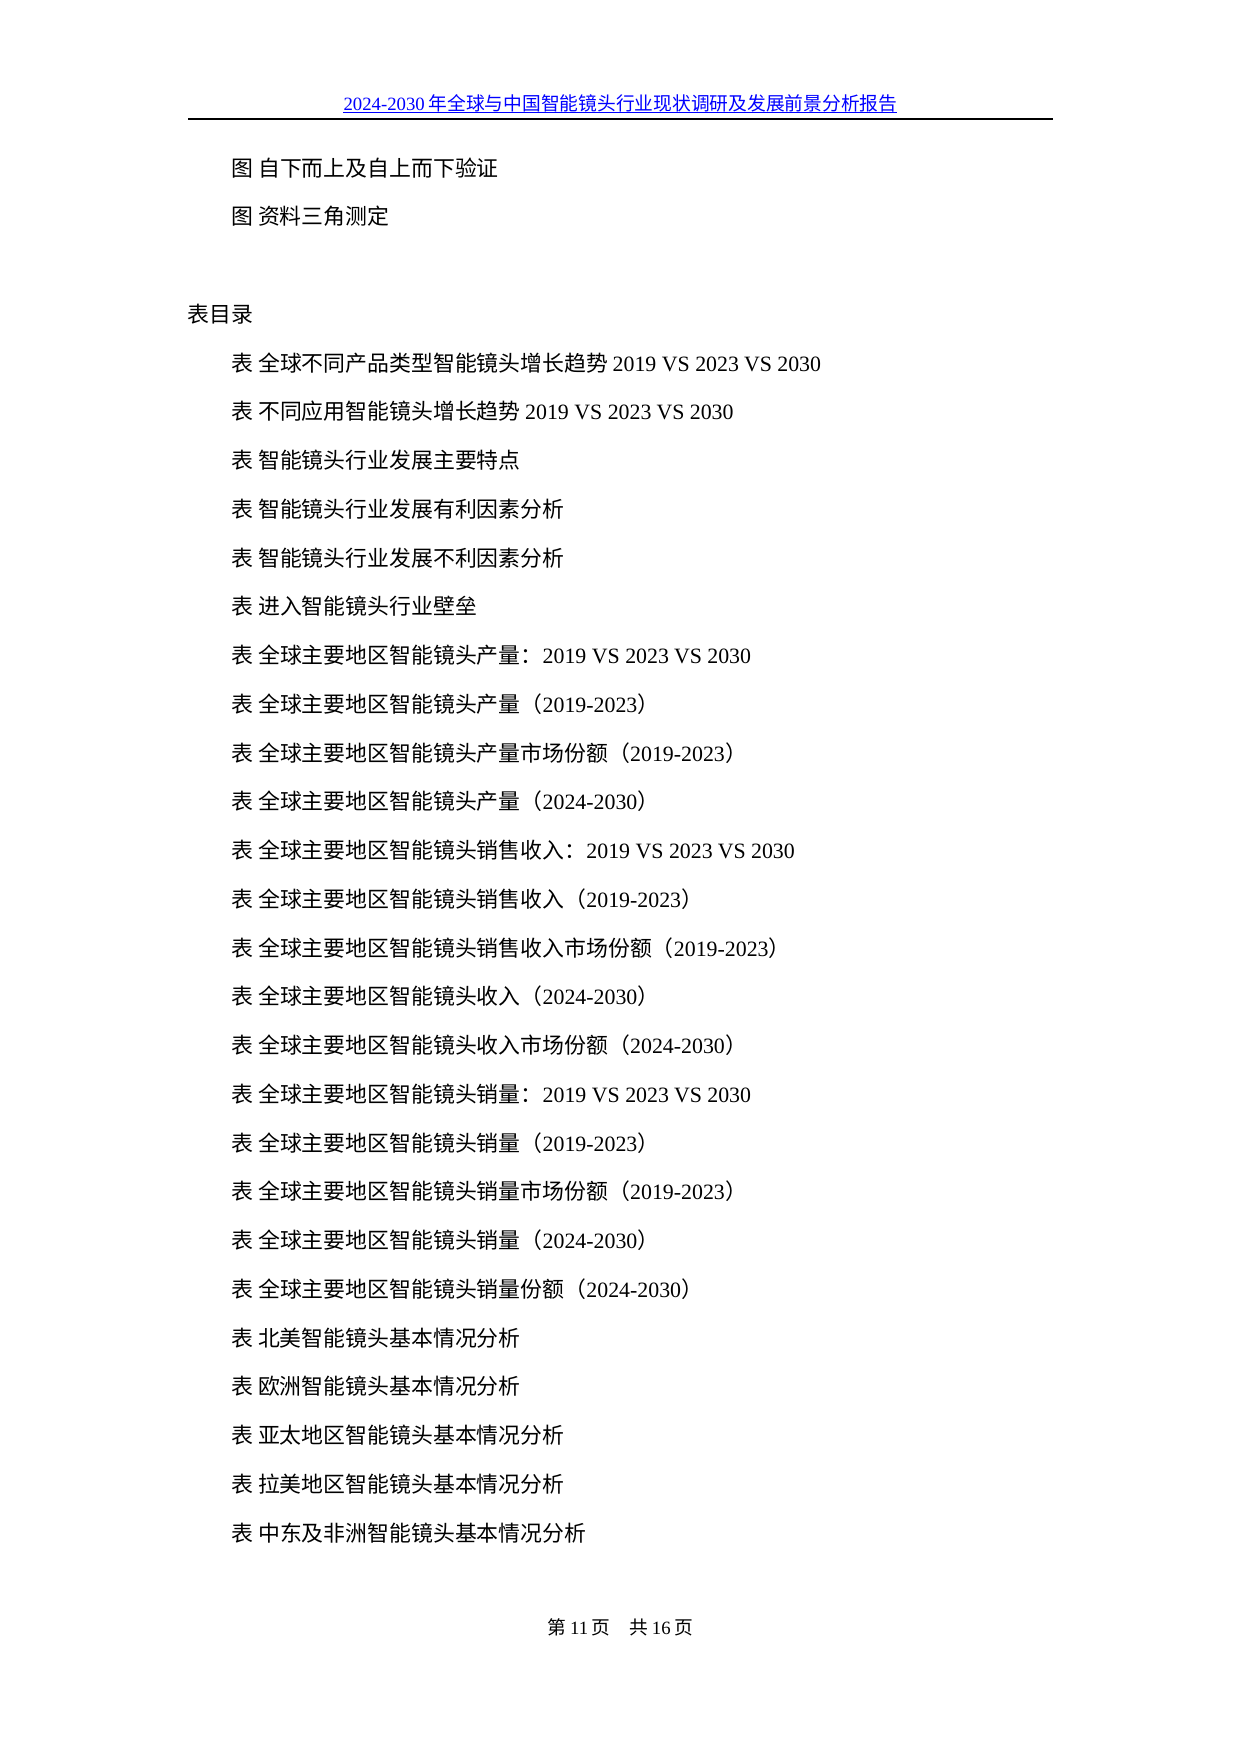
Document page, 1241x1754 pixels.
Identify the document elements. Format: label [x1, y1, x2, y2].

text [187, 150, 1053, 1548]
